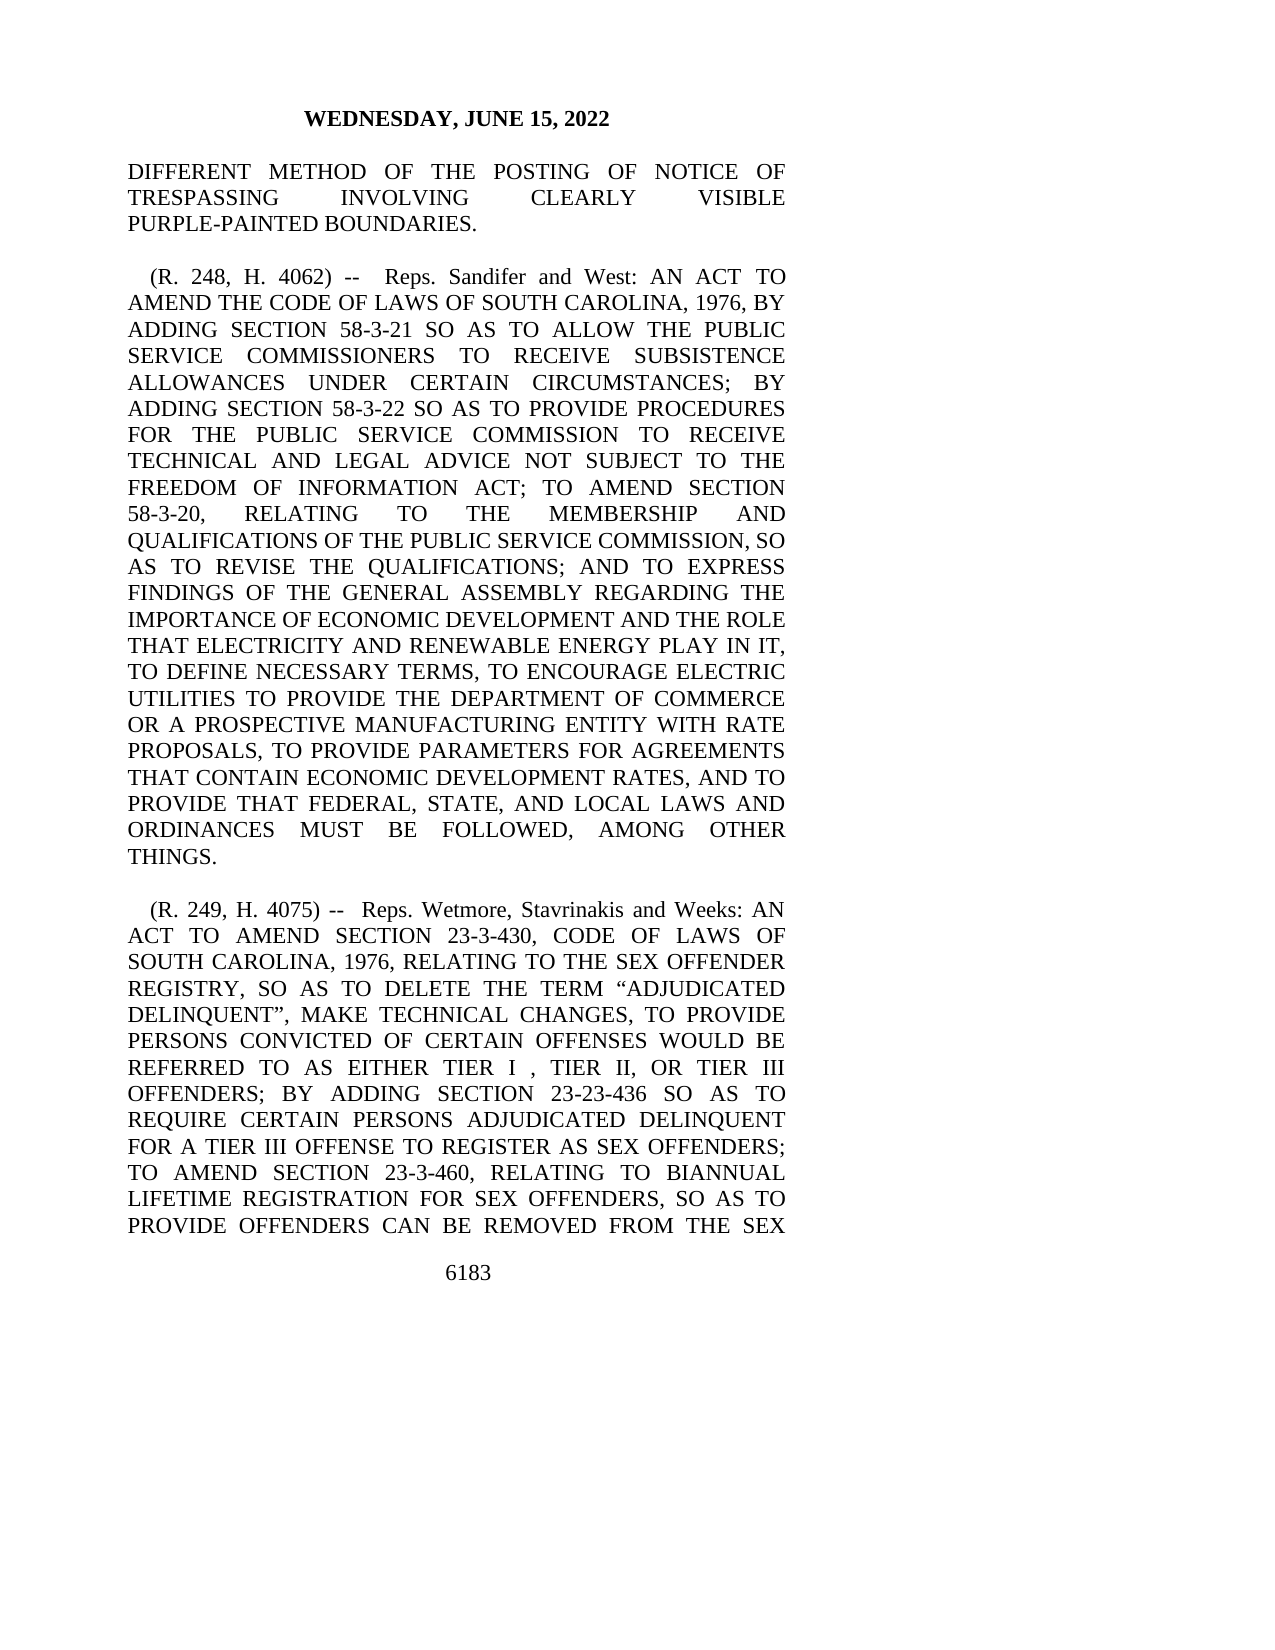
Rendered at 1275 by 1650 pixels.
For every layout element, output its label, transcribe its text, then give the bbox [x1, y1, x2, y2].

text (R. 248, H. 4062) -- Reps. Sandifer and West: AN ACT TO AMEND THE CODE OF LAWS OF SOUTH CAROLINA, 1976, BY ADDING SECTION 58-3-21 SO AS TO ALLOW THE PUBLIC SERVICE COMMISSIONERS TO RECEIVE SUBSISTENCE ALLOWANCES UNDER CERTAIN CIRCUMSTANCES; BY ADDING SECTION 58-3-22 SO AS TO PROVIDE PROCEDURES FOR THE PUBLIC SERVICE COMMISSION TO RECEIVE TECHNICAL AND LEGAL ADVICE NOT SUBJECT TO THE FREEDOM OF INFORMATION ACT; TO AMEND SECTION 58-3-20, RELATING TO THE MEMBERSHIP AND QUALIFICATIONS OF THE PUBLIC SERVICE COMMISSION, SO AS TO REVISE THE QUALIFICATIONS; AND TO EXPRESS FINDINGS OF THE GENERAL ASSEMBLY REGARDING THE IMPORTANCE OF ECONOMIC DEVELOPMENT AND THE ROLE THAT ELECTRICITY AND RENEWABLE ENERGY PLAY IN IT, TO DEFINE NECESSARY TERMS, TO ENCOURAGE ELECTRIC UTILITIES TO PROVIDE THE DEPARTMENT OF COMMERCE OR A PROSPECTIVE MANUFACTURING ENTITY WITH RATE PROPOSALS, TO PROVIDE PARAMETERS FOR AGREEMENTS THAT CONTAIN ECONOMIC DEVELOPMENT RATES, AND TO PROVIDE THAT FEDERAL, STATE, AND LOCAL LAWS AND ORDINANCES MUST BE FOLLOWED, AMONG OTHER THINGS. [127, 263, 786, 869]
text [127, 158, 786, 237]
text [127, 896, 786, 1238]
